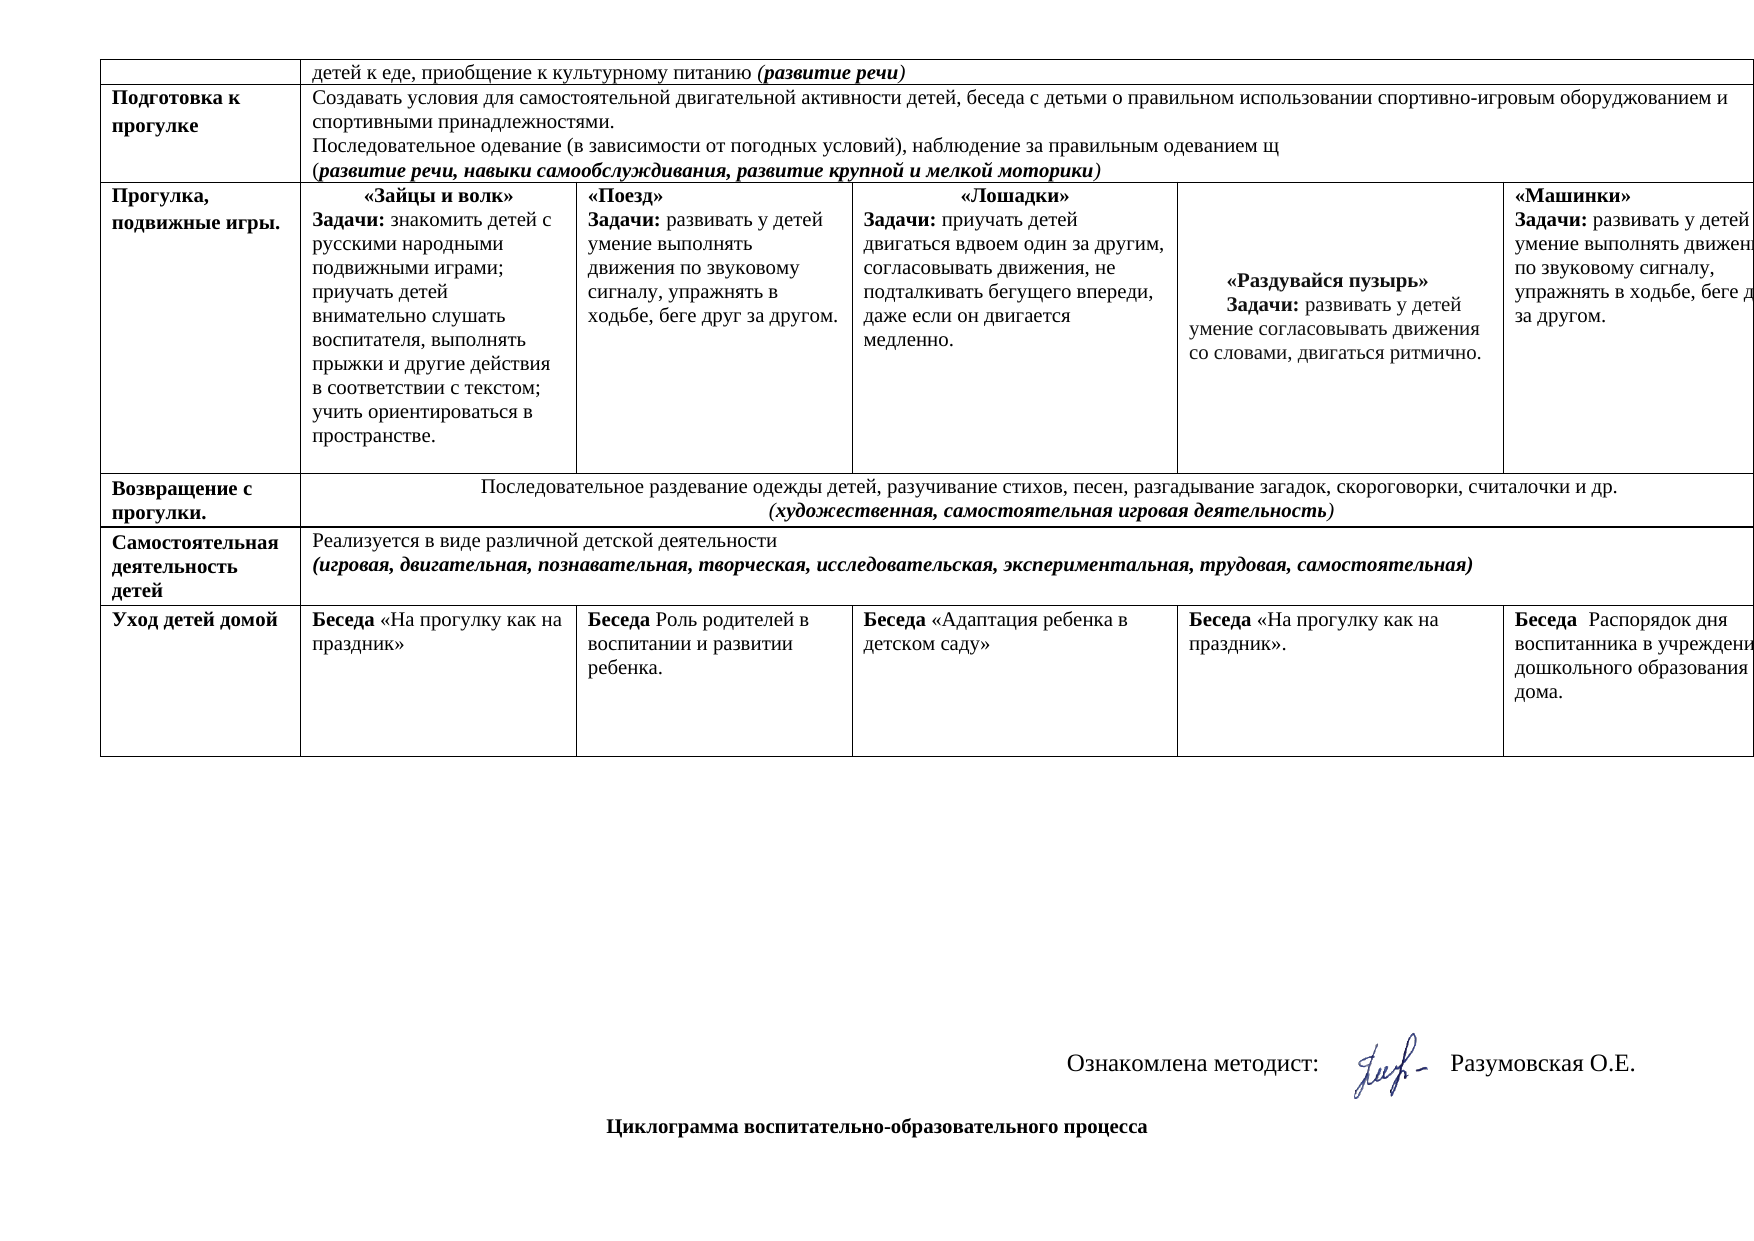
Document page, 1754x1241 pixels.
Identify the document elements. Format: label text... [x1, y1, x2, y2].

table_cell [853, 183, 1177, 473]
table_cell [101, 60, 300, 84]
picture [1348, 1031, 1432, 1103]
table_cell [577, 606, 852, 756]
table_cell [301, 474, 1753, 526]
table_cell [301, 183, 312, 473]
text Циклограмма воспитательно-образовательного процесса [118, 1114, 1636, 1138]
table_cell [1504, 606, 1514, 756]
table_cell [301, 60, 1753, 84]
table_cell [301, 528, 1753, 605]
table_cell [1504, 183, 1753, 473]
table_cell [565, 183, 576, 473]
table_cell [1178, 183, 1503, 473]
text Ознакомлена методист: Разумовская О.Е. [118, 1048, 1348, 1076]
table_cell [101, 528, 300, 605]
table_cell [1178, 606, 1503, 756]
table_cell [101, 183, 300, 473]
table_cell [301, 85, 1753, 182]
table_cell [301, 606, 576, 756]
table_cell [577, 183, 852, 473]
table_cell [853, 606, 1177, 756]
text Ознакомлена методист: Разумовская О.Е. [1432, 1048, 1636, 1076]
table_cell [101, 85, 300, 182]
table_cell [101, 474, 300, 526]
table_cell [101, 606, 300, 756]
